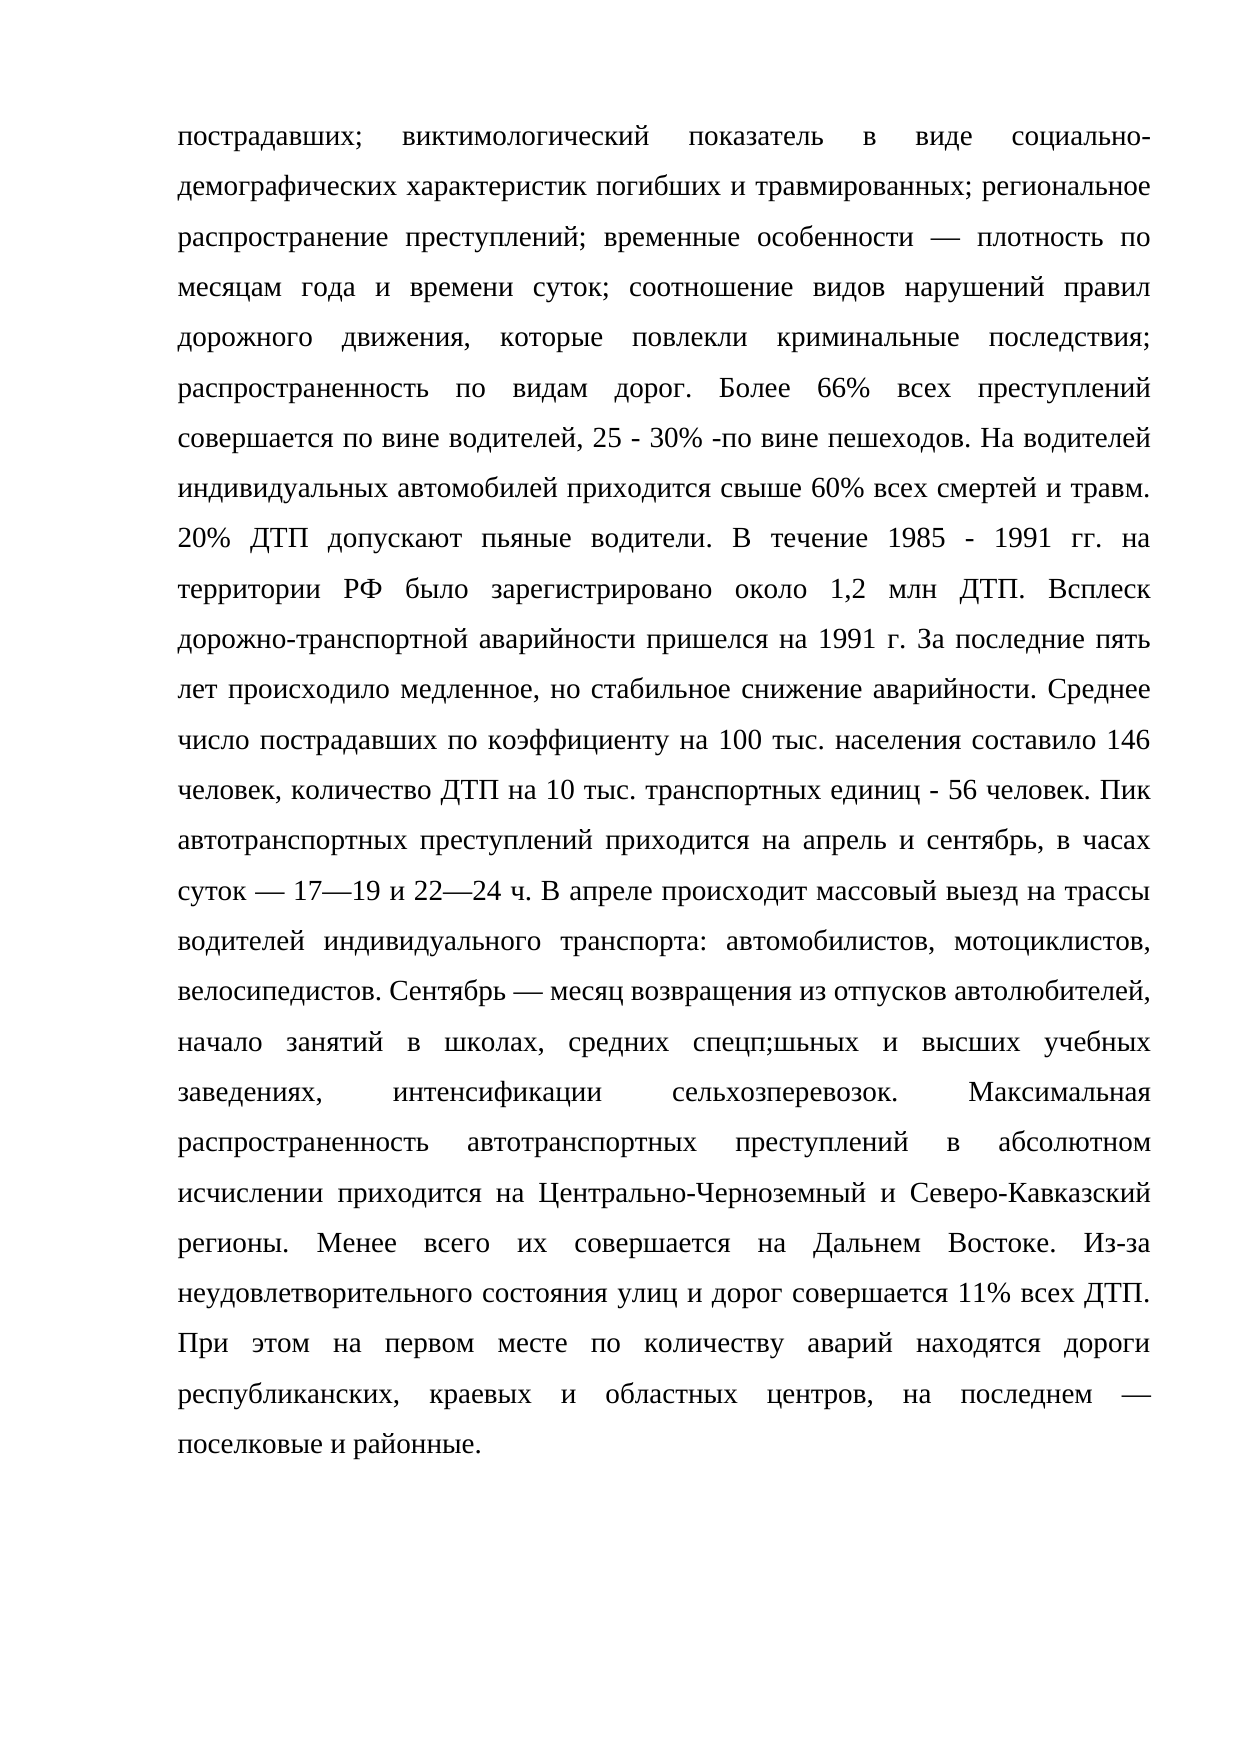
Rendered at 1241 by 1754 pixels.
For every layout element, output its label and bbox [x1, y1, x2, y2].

text [177, 118, 1152, 1460]
